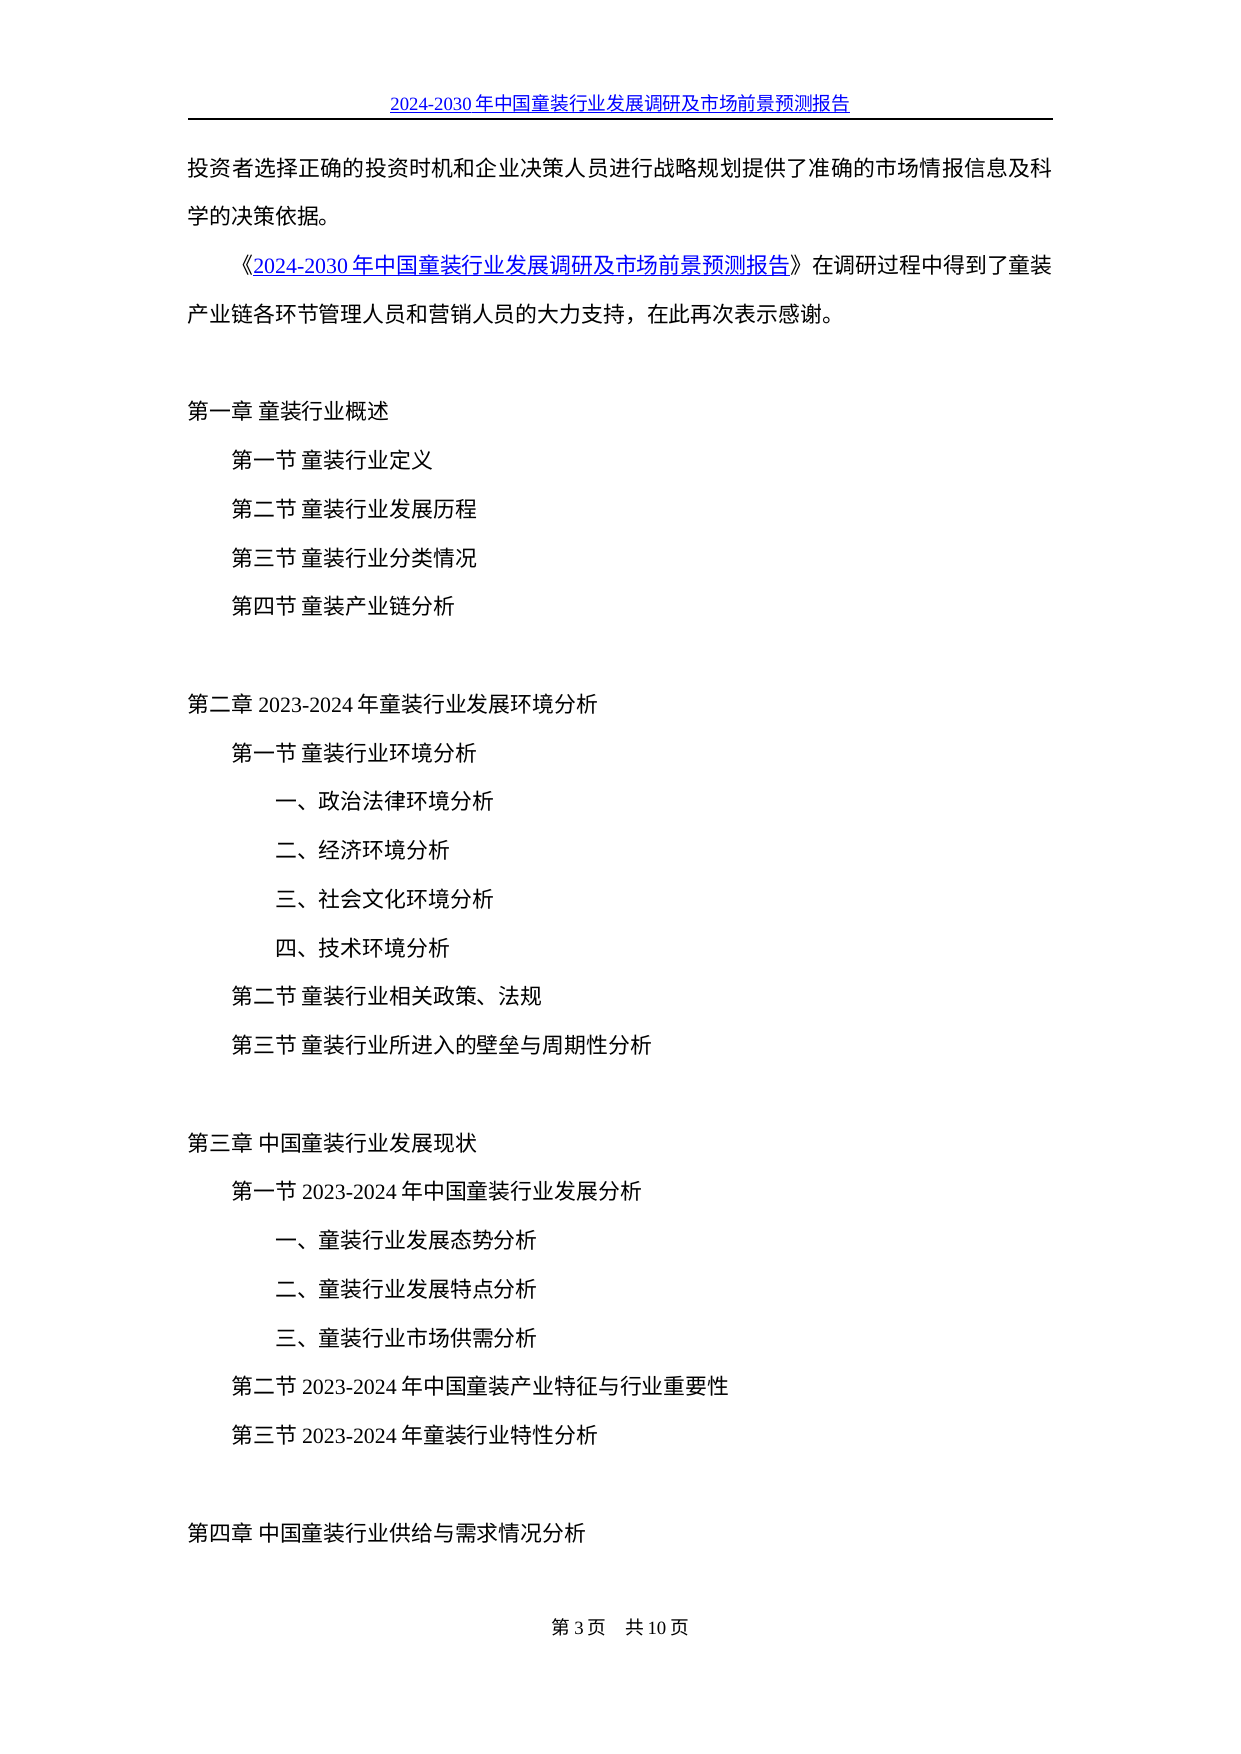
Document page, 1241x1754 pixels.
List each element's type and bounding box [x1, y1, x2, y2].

text [187, 150, 1053, 1548]
